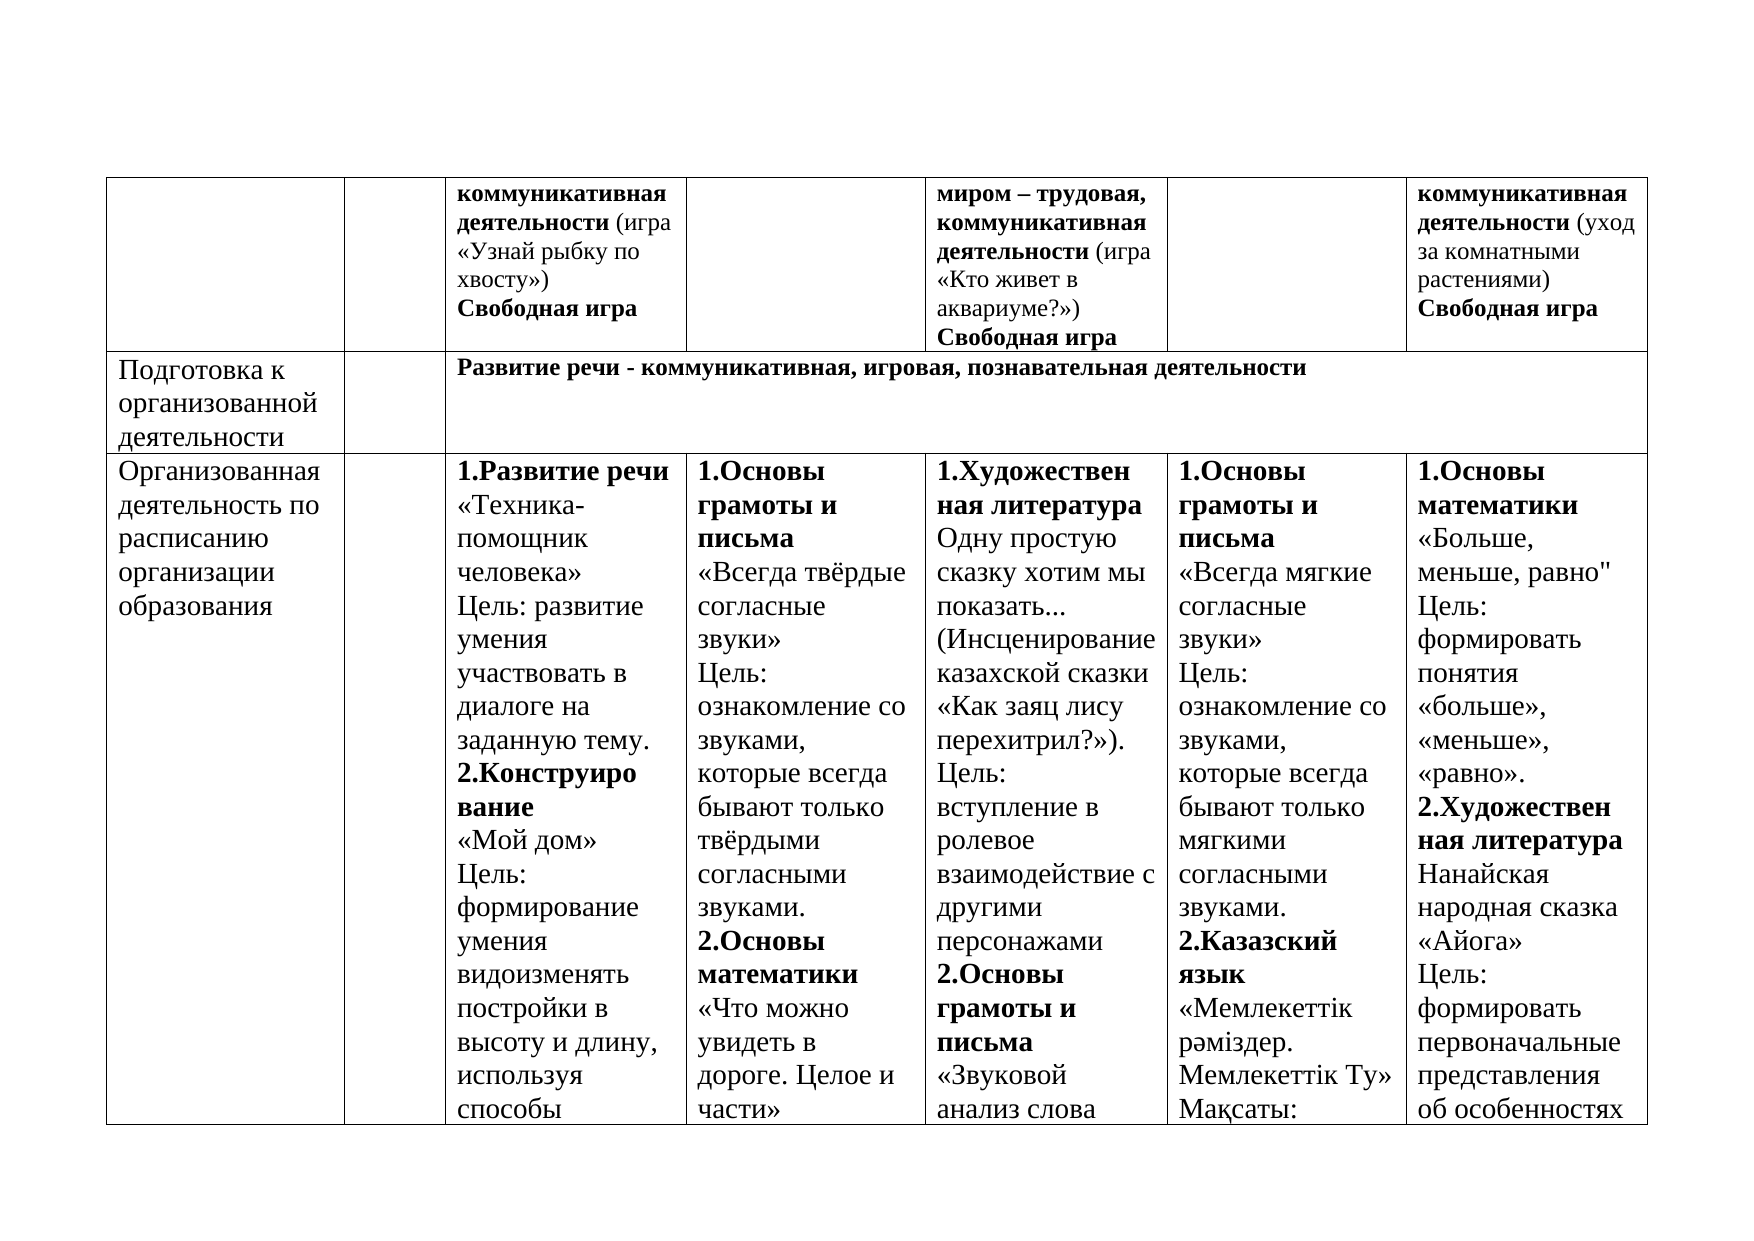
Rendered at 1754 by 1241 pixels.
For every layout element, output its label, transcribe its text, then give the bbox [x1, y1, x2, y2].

table_cell [345, 352, 445, 452]
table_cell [107, 178, 344, 351]
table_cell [926, 178, 1167, 351]
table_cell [446, 178, 686, 351]
table_cell [345, 454, 445, 1124]
table_cell Развитие речи - коммуникативная, игровая, познавательная деятельности [446, 352, 1647, 452]
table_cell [926, 454, 1167, 1124]
table_cell [345, 178, 445, 351]
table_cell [687, 454, 925, 1124]
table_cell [107, 454, 344, 1124]
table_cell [1168, 178, 1406, 351]
table_cell Подготовка к организованной деятельности [107, 352, 344, 452]
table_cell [687, 178, 925, 351]
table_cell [446, 454, 686, 1124]
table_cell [1407, 178, 1647, 351]
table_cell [1168, 454, 1406, 1124]
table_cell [1407, 454, 1647, 1124]
